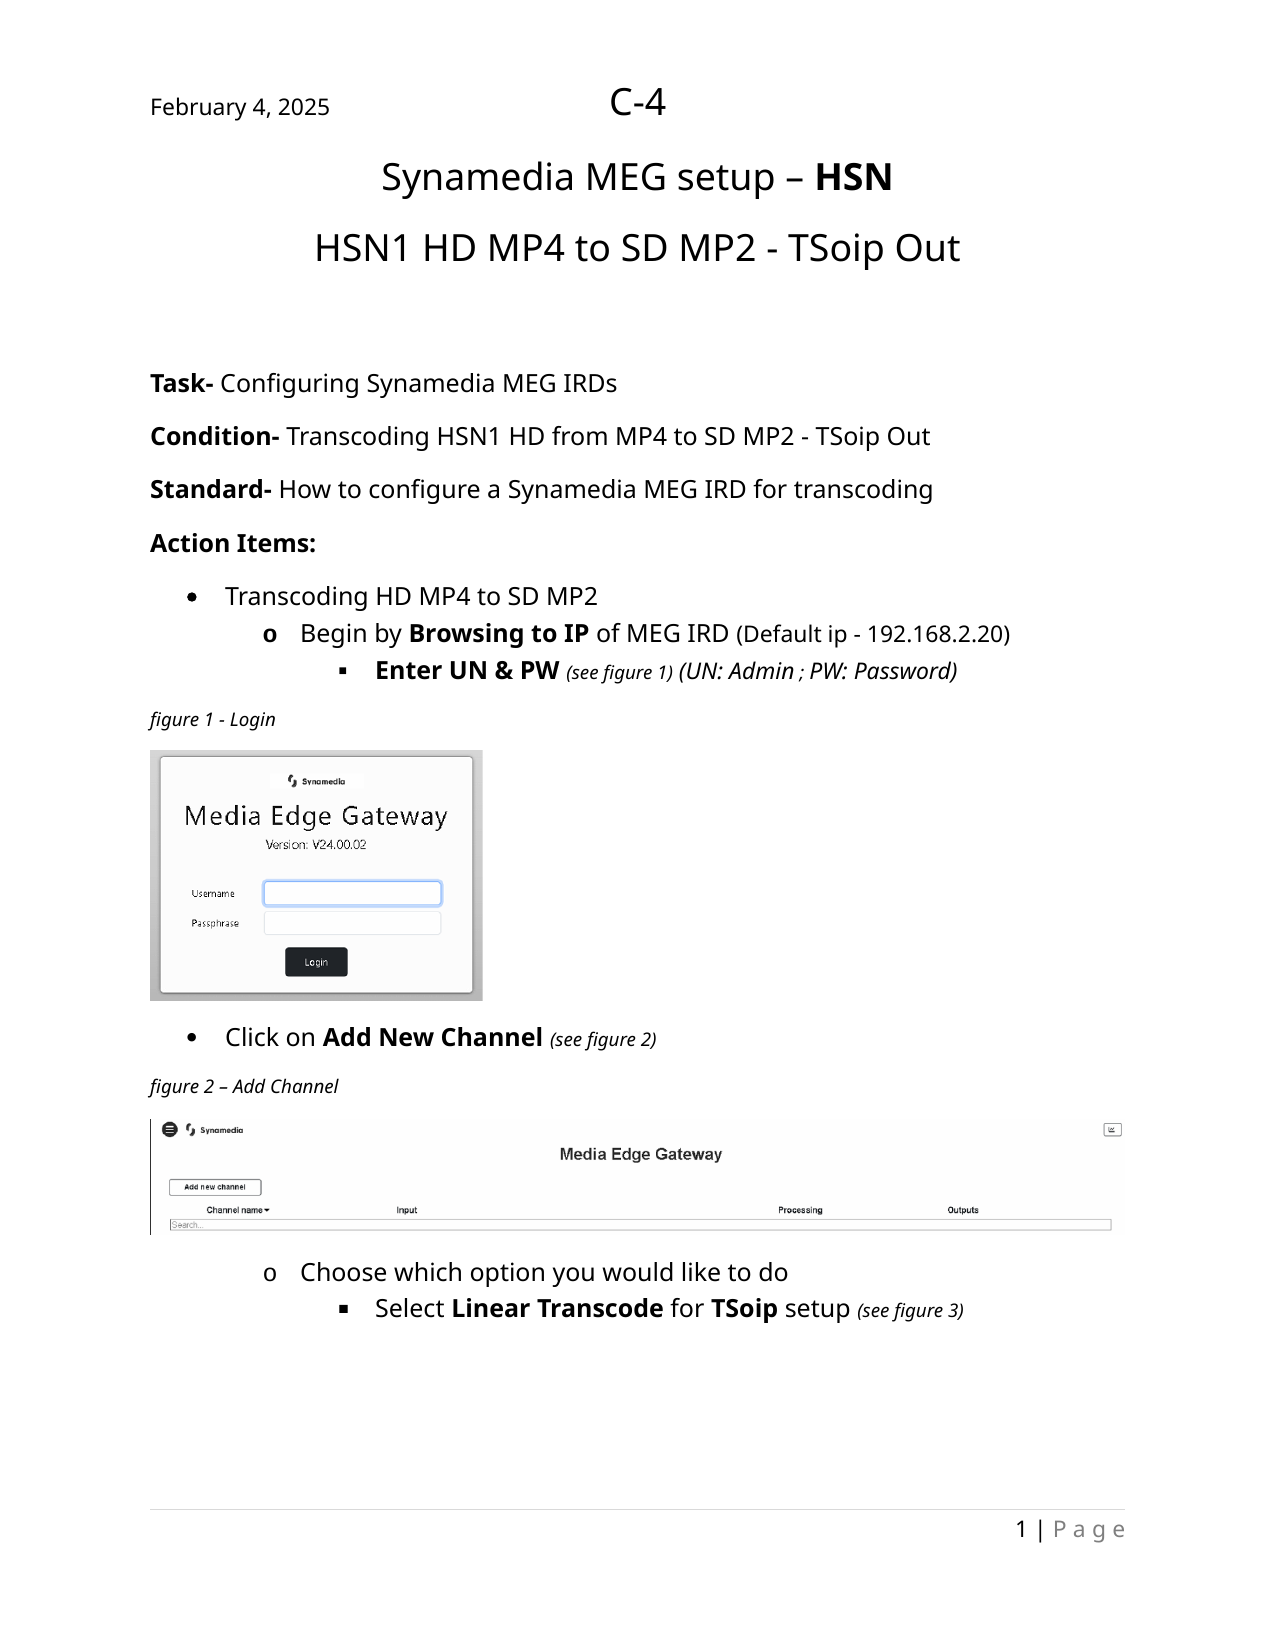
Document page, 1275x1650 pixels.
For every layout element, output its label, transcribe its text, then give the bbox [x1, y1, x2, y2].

list Begin by Browsing to IP of MEG IRD (Default ip - 192.168.2.20) [262, 616, 1125, 650]
text Action Items: [150, 526, 1125, 560]
list Transcoding HD MP4 to SD MP2 [187, 579, 1125, 613]
list Click on Add New Channel (see figure 2) [187, 1020, 1125, 1054]
text HSN1 HD MP4 to SD MP2 - TSoip Out [150, 222, 1125, 273]
text Standard- How to configure a Synamedia MEG IRD for transcoding [150, 472, 1125, 506]
list Choose which option you would like to do [262, 1254, 1125, 1288]
text figure 1 - Login [150, 706, 1125, 732]
picture [150, 750, 483, 1001]
text Condition- Transcoding HSN1 HD from MP4 to SD MP2 - TSoip Out [150, 419, 1125, 453]
list Enter UN & PW (see figure 1) (UN: Admin ; PW: Password) [337, 653, 1125, 687]
text Task- Configuring Synamedia MEG IRDs [150, 365, 1125, 399]
text figure 2 – Add Channel [150, 1073, 1125, 1099]
list Select Linear Transcode for TSoip setup (see figure 3) [337, 1291, 1125, 1325]
picture [150, 1119, 1125, 1235]
text Synamedia MEG setup – HSN [150, 150, 1125, 201]
